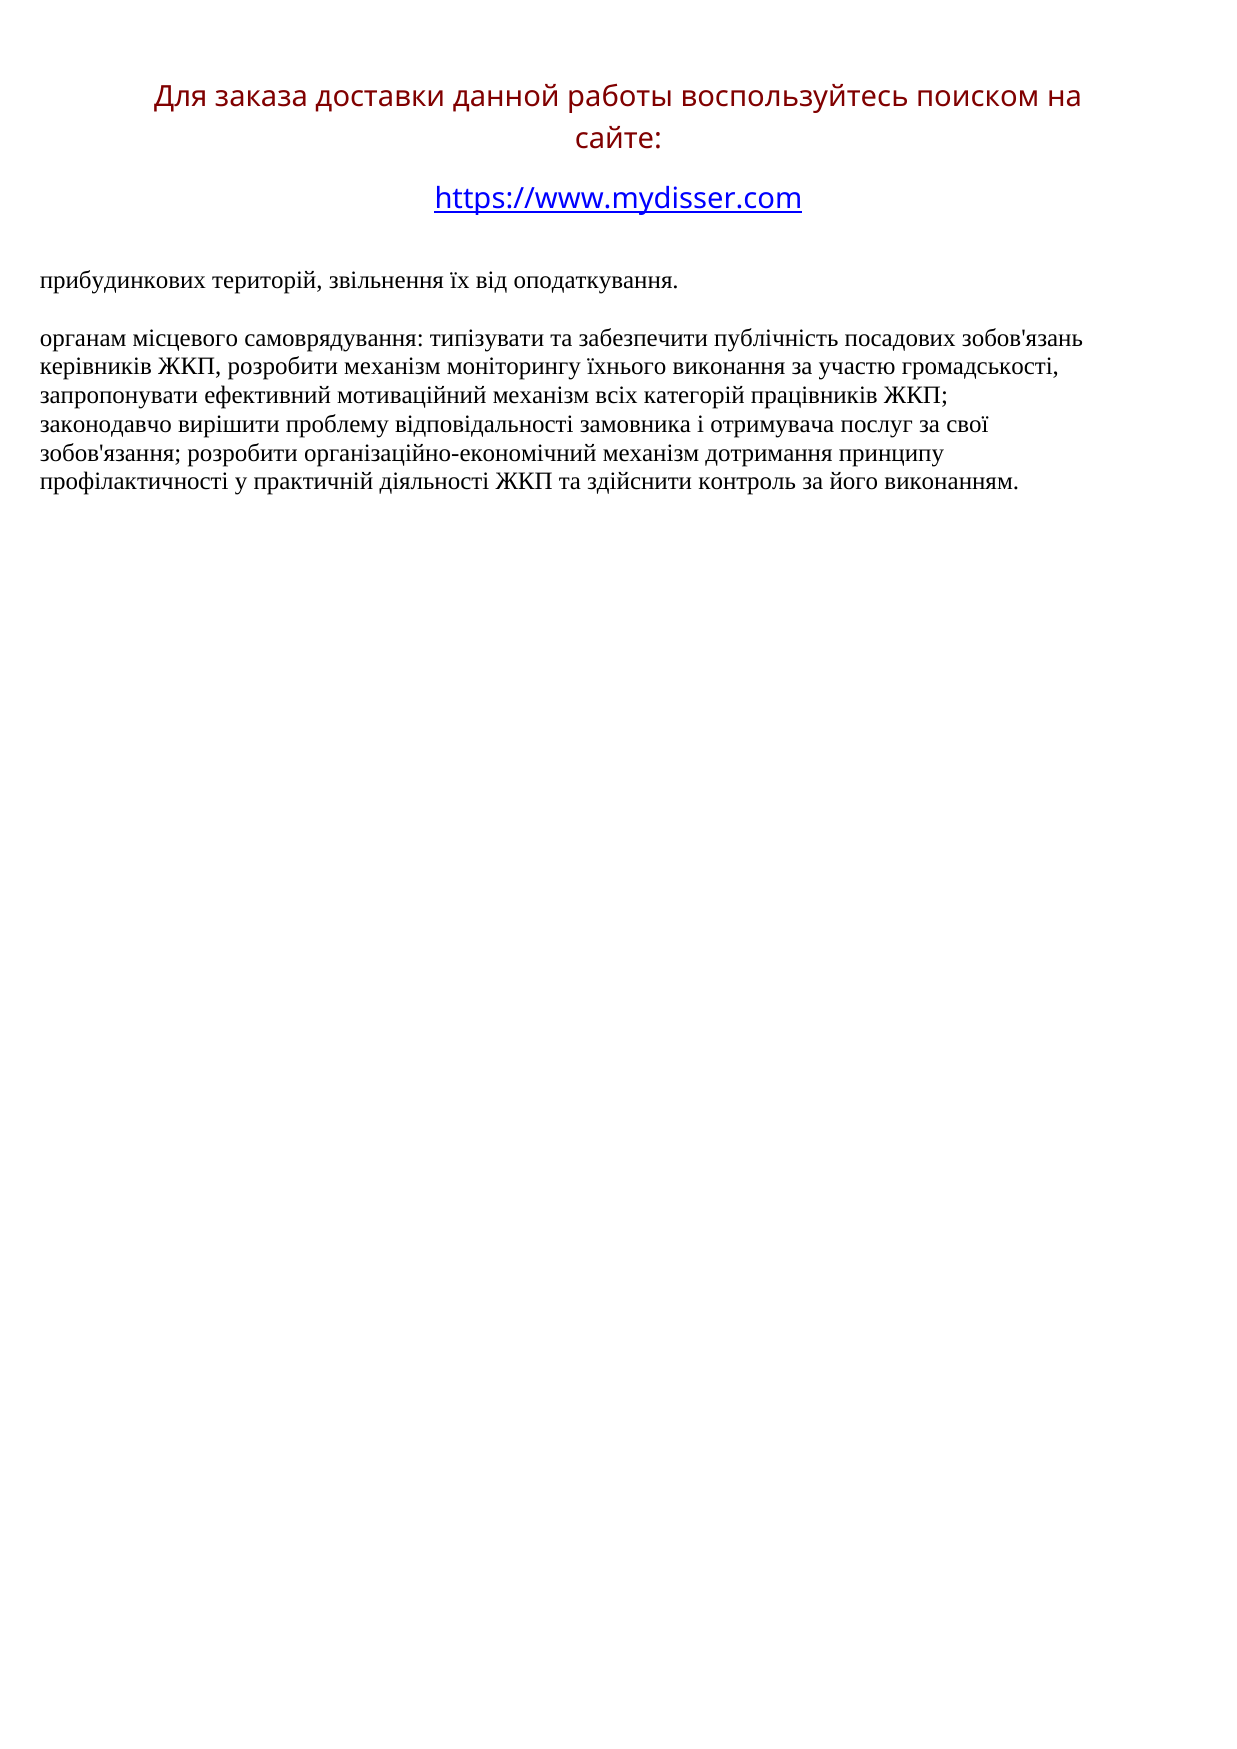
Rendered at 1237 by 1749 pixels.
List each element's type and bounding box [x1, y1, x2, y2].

table_cell [40, 236, 1086, 495]
